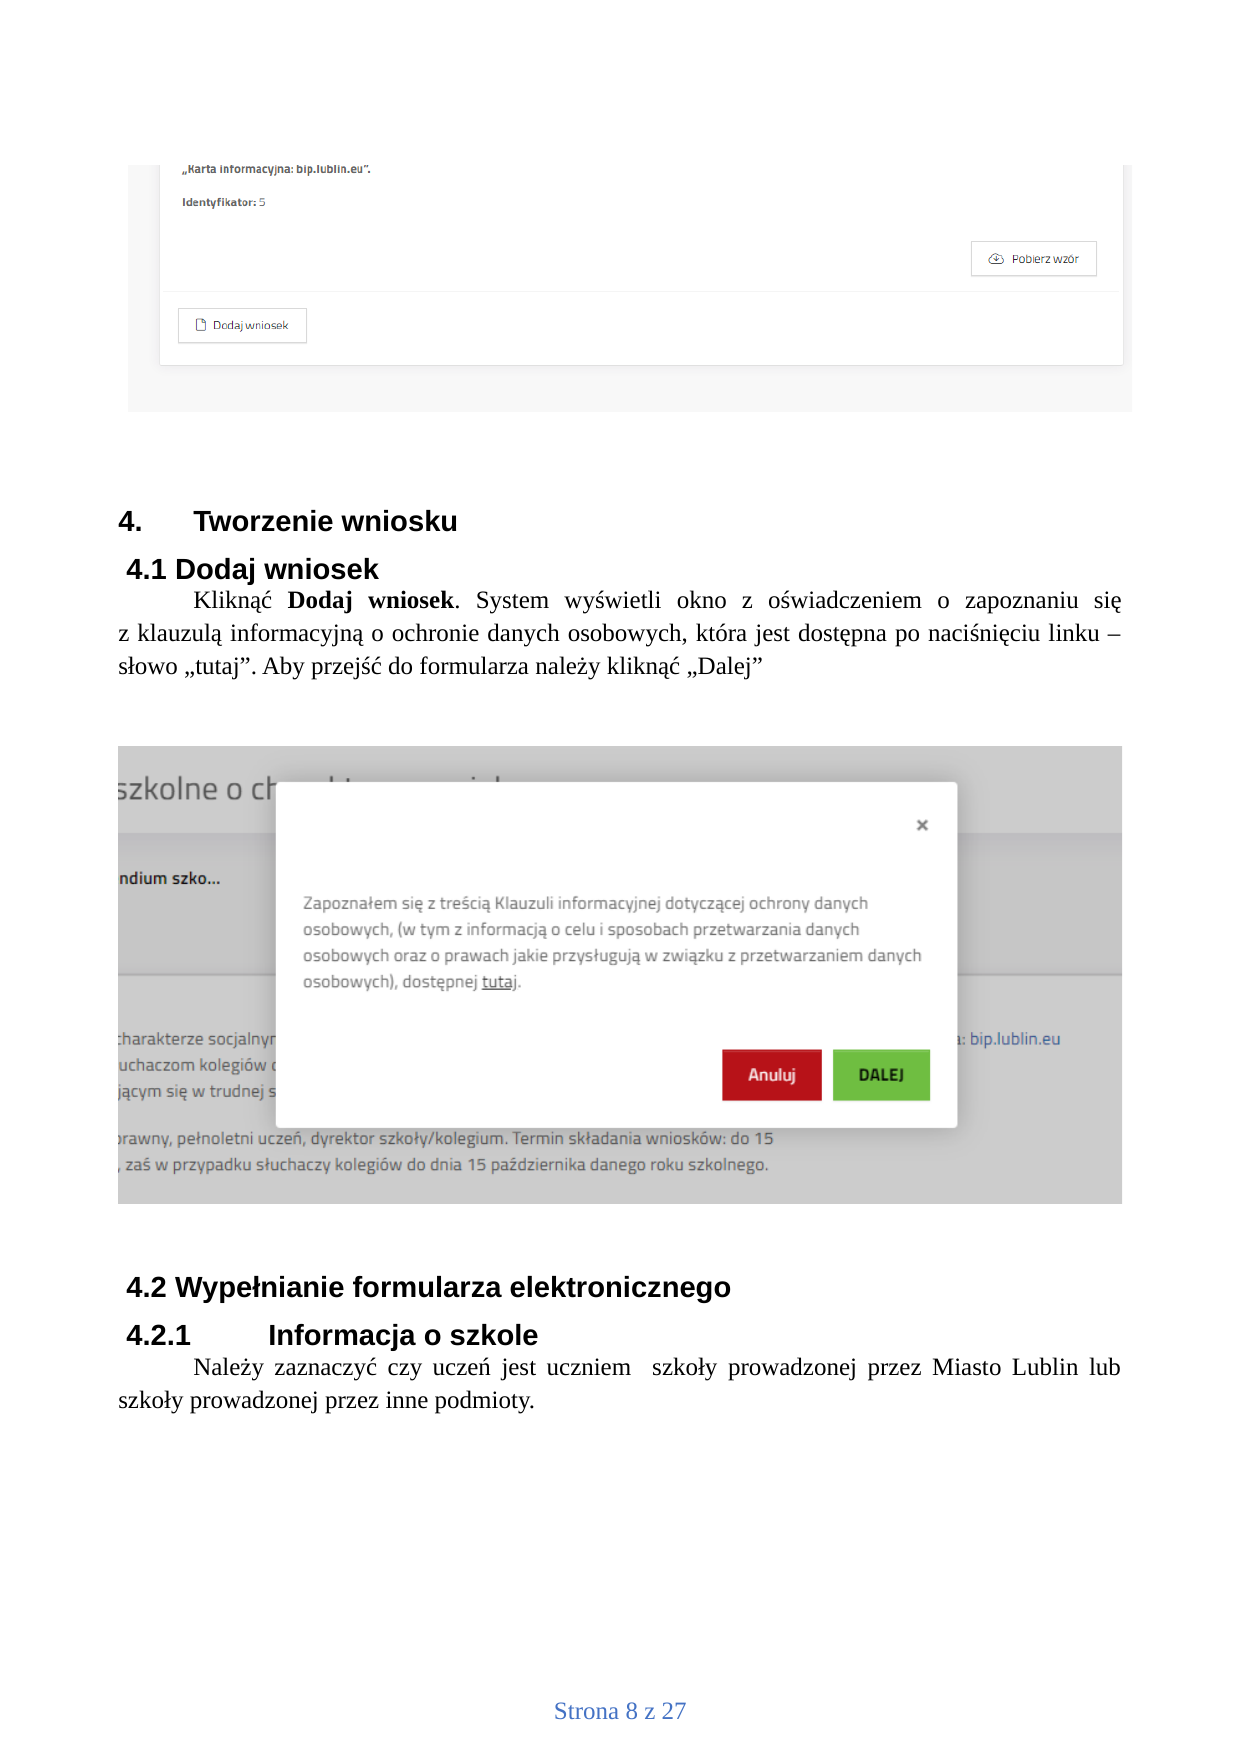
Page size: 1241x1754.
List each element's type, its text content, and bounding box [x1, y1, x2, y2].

subtitle Tworzenie wniosku [118, 504, 1122, 537]
subtitle Informacja o szkole [118, 1318, 1122, 1352]
picture [118, 746, 1123, 1204]
picture [128, 165, 1133, 419]
text Należy zaznaczyć czy uczeń jest uczniem szkoły prowadzonej przez Miasto Lublin lub szkoły prowadzonej przez inne podmioty. [118, 1352, 1122, 1414]
subtitle Dodaj wniosek [118, 552, 1122, 585]
subtitle Wypełnianie formularza elektronicznego [118, 1270, 1122, 1304]
text Kliknąć Dodaj wniosek. System wyświetli okno z oświadczeniem o zapoznaniu się z klauzulą informacyjną o ochronie danych osobowych, która jest dostępna po naciśnięciu linku – słowo „tutaj”. Aby przejść do formularza należy kliknąć „Dalej” [118, 585, 1122, 680]
